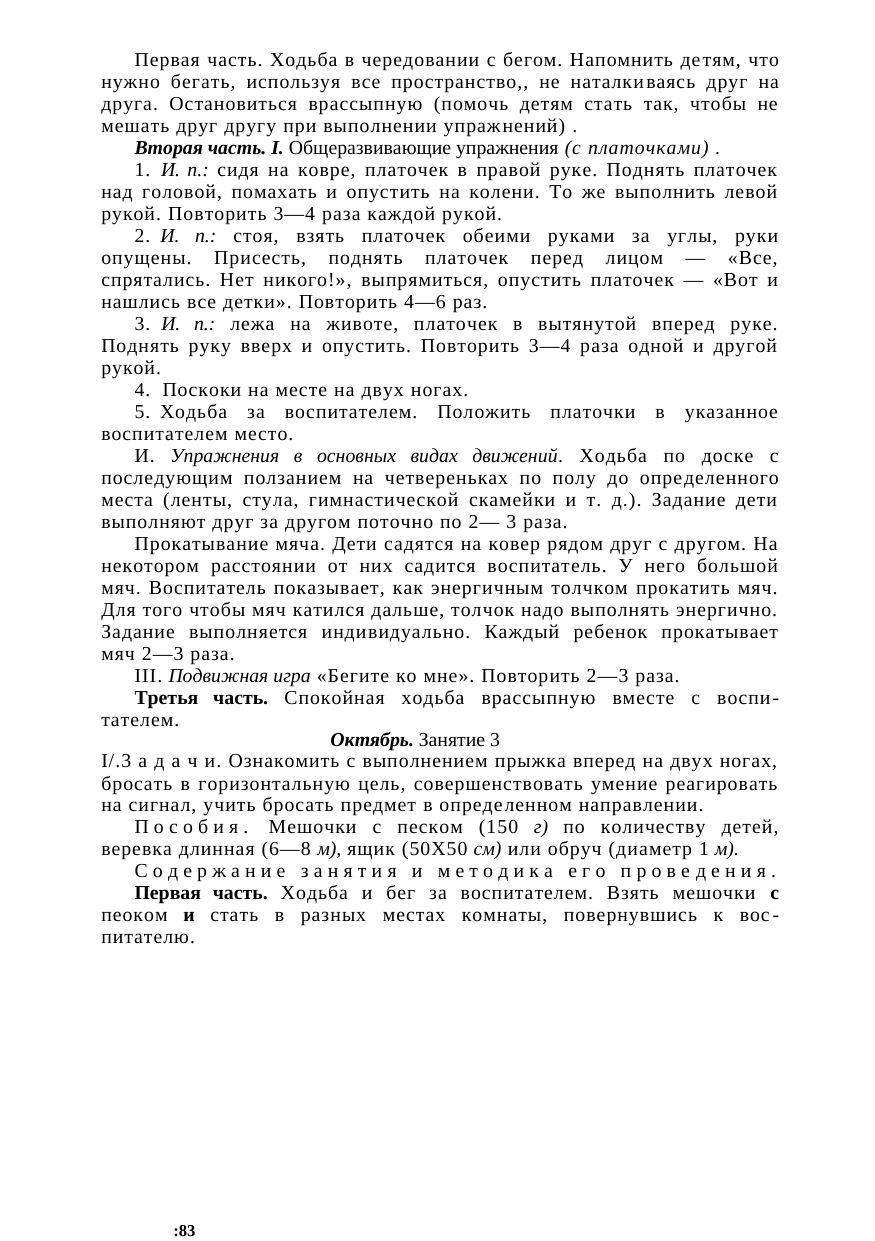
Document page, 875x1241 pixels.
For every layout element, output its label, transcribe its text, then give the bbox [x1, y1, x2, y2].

list Ходьба за воспитателем. Положить платочки в указанное воспитателем место. [101, 401, 779, 445]
list И. п.: лежа на животе, платочек в вытянутой вперед руке. Поднять руку вверх и опустить. Повторить 3—4 раза одной и другой рукой. [101, 313, 779, 379]
text I/.3 а д а ч и. Ознакомить с выполнением прыжка вперед на двух ногах, бросать в горизонтальную цель, совершенствовать умение реагировать на сигнал, учить бросать предмет в определенном направлении. [101, 750, 779, 816]
text Прокатывание мяча. Дети садятся на ковер рядом друг с другом. На некотором расстоянии от них садится воспитатель. У него большой мяч. Воспитатель показывает, как энергичным толчком прокатить мяч. Для того чтобы мяч катился дальше, толчок надо выполнять энергично. Задание выполняется индивидуально. Каждый ребенок прокатывает мяч 2—3 раза. [101, 533, 779, 665]
text Первая часть. Ходьба в чередовании с бегом. Напомнить детям, что нужно бегать, используя все пространство,, не наталкиваясь друг на друга. Остановиться врассыпную (помочь детям стать так, чтобы не мешать друг другу при выполнении упражнений) . [101, 49, 779, 137]
text Содержание занятия и методика его проведения. [101, 860, 779, 882]
text Первая часть. Ходьба и бег за воспитателем. Взять мешочки с пеоком и стать в разных местах комнаты, повернувшись к воспитателю. [101, 882, 779, 948]
text III. Подвижная игра «Бегите ко мне». Повторить 2—3 раза. [101, 665, 781, 687]
text И. Упражнения в основных видах движений. Ходьба по доске с последующим ползанием на четвереньках по полу до определенного места (ленты, стула, гимнастической скамейки и т. д.). Задание дети выполняют друг за другом поточно по 2— 3 раза. [101, 445, 779, 533]
text Октябрь. Занятие 3 [330, 731, 781, 750]
text Третья часть. Спокойная ходьба врассыпную вместе с воспитателем. [101, 687, 779, 731]
list Поскоки на месте на двух ногах. [101, 379, 781, 401]
text Вторая часть. I. Общеразвивающие упражнения (с платочками) . [101, 137, 779, 159]
list И. п.: сидя на ковре, платочек в правой руке. Поднять платочек над головой, помахать и опустить на колени. То же выполнить левой рукой. Повторить 3—4 раза каждой рукой. [101, 159, 779, 225]
text Пособия. Мешочки с песком (150 г) по количеству детей, веревка длинная (6—8 м), ящик (50X50 см) или обруч (диаметр 1 м). [101, 816, 779, 860]
list И. п.: стоя, взять платочек обеими руками за углы, руки опущены. Присесть, поднять платочек перед лицом — «Все, спрятались. Нет никого!», выпрямиться, опустить платочек — «Вот и нашлись все детки». Повторить 4—6 раз. [101, 225, 779, 313]
